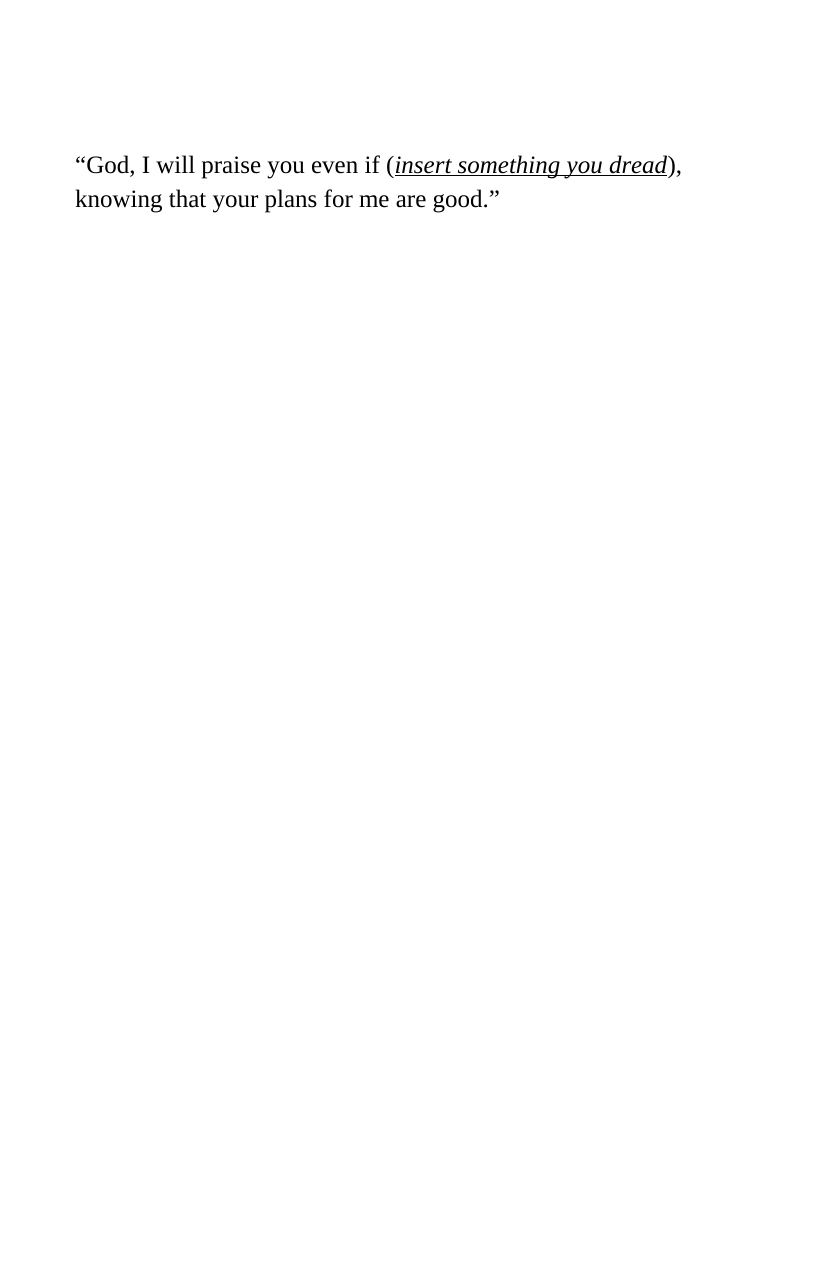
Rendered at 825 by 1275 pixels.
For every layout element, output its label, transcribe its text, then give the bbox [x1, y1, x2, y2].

list “God, I will praise you even if (insert something you dread), knowing that your plans for me are good.” [75, 150, 750, 213]
